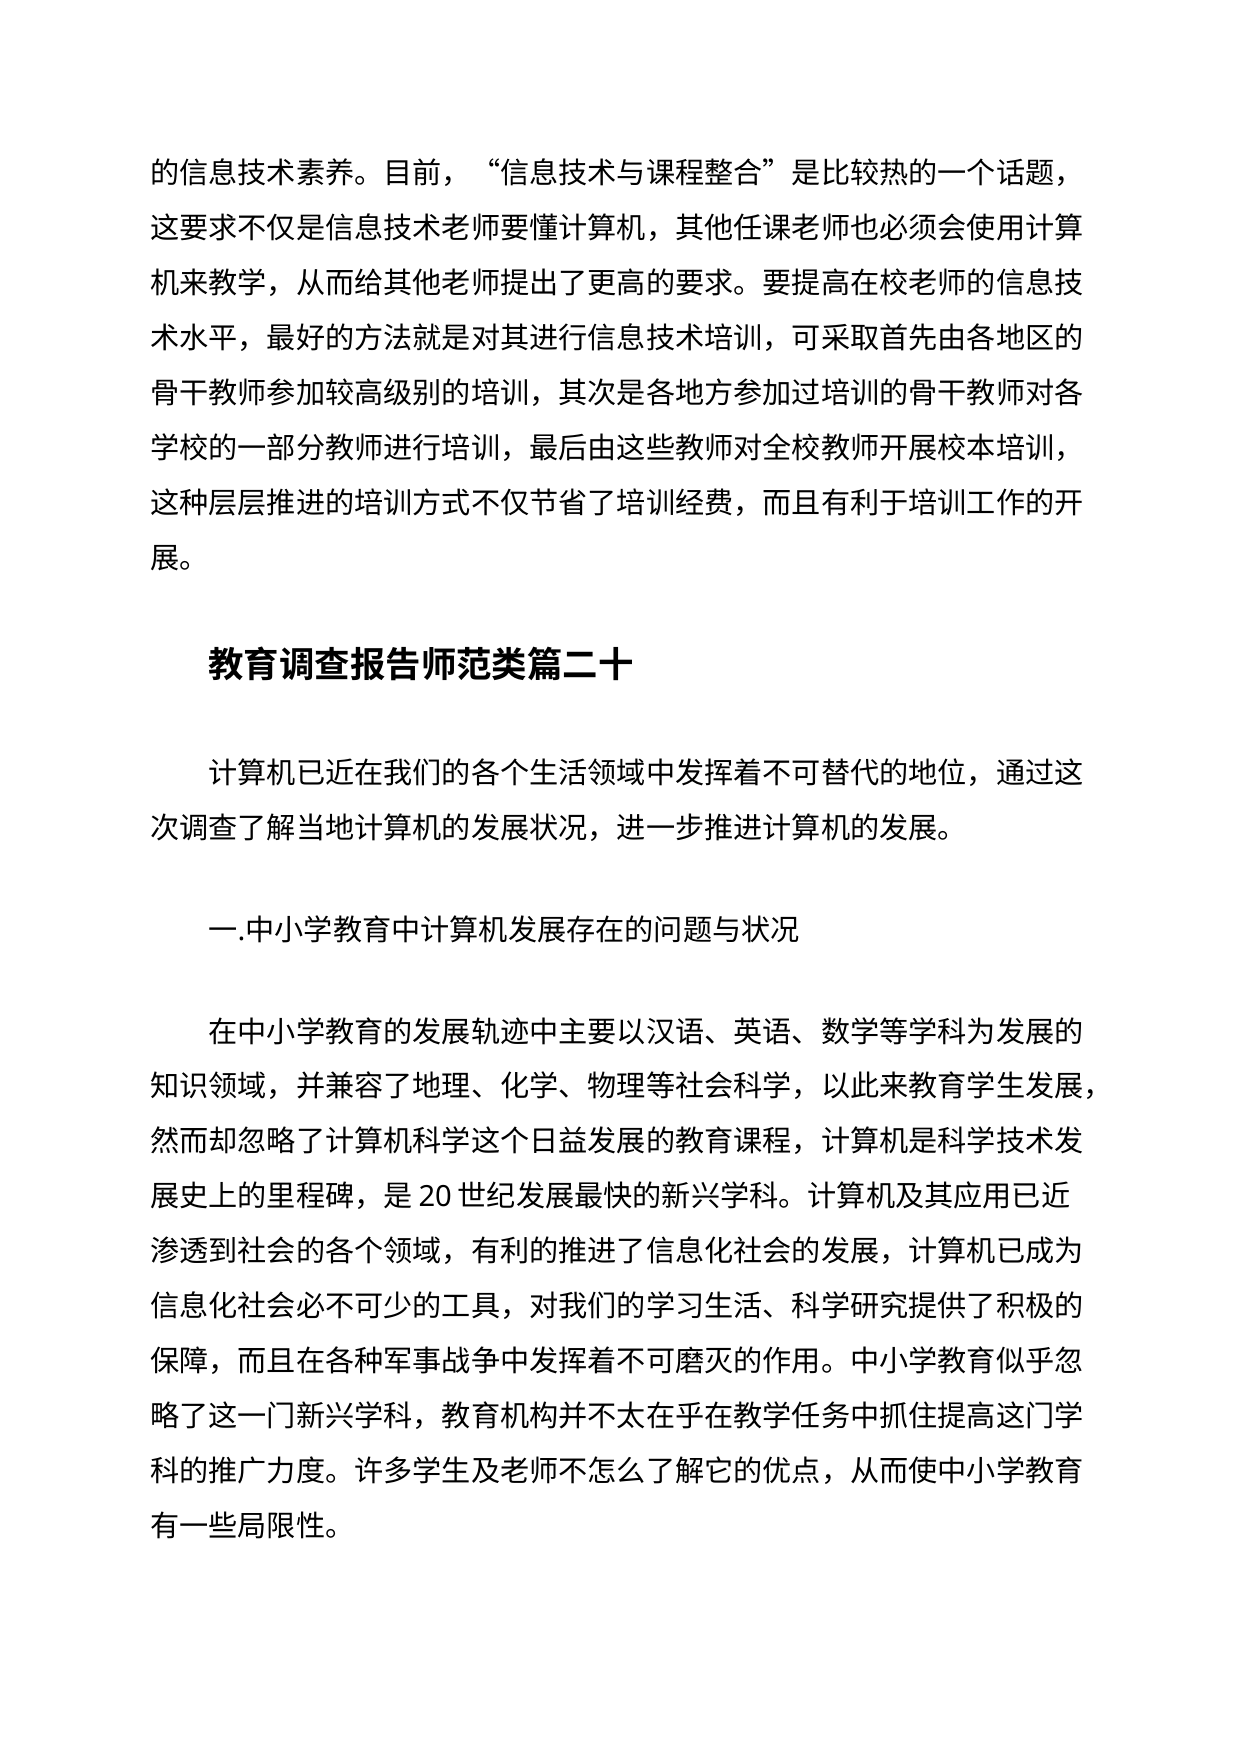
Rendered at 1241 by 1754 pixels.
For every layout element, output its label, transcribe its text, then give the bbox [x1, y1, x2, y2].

text 计算机已近在我们的各个生活领域中发挥着不可替代的地位，通过这次调查了解当地计算机的发展状况，进一步推进计算机的发展。 [150, 749, 1090, 847]
text 一.中小学教育中计算机发展存在的问题与状况 [150, 906, 1090, 948]
text 教育调查报告师范类篇二十 [150, 636, 1090, 687]
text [150, 150, 1090, 577]
text 在中小学教育的发展轨迹中主要以汉语、英语、数学等学科为发展的知识领域，并兼容了地理、化学、物理等社会科学，以此来教育学生发展，然而却忽略了计算机科学这个日益发展的教育课程，计算机是科学技术发展史上的里程碑，是20世纪发展最快的新兴学科。计算机及其应用已近渗透到社会的各个领域，有利的推进了信息化社会的发展，计算机已成为信息化社会必不可少的工具，对我们的学习生活、科学研究提供了积极的保障，而且在各种军事战争中发挥着不可磨灭的作用。中小学教育似乎忽略了这一门新兴学科，教育机构并不太在乎在教学任务中抓住提高这门学科的推广力度。许多学生及老师不怎么了解它的优点，从而使中小学教育有一些局限性。 [150, 1008, 1090, 1544]
